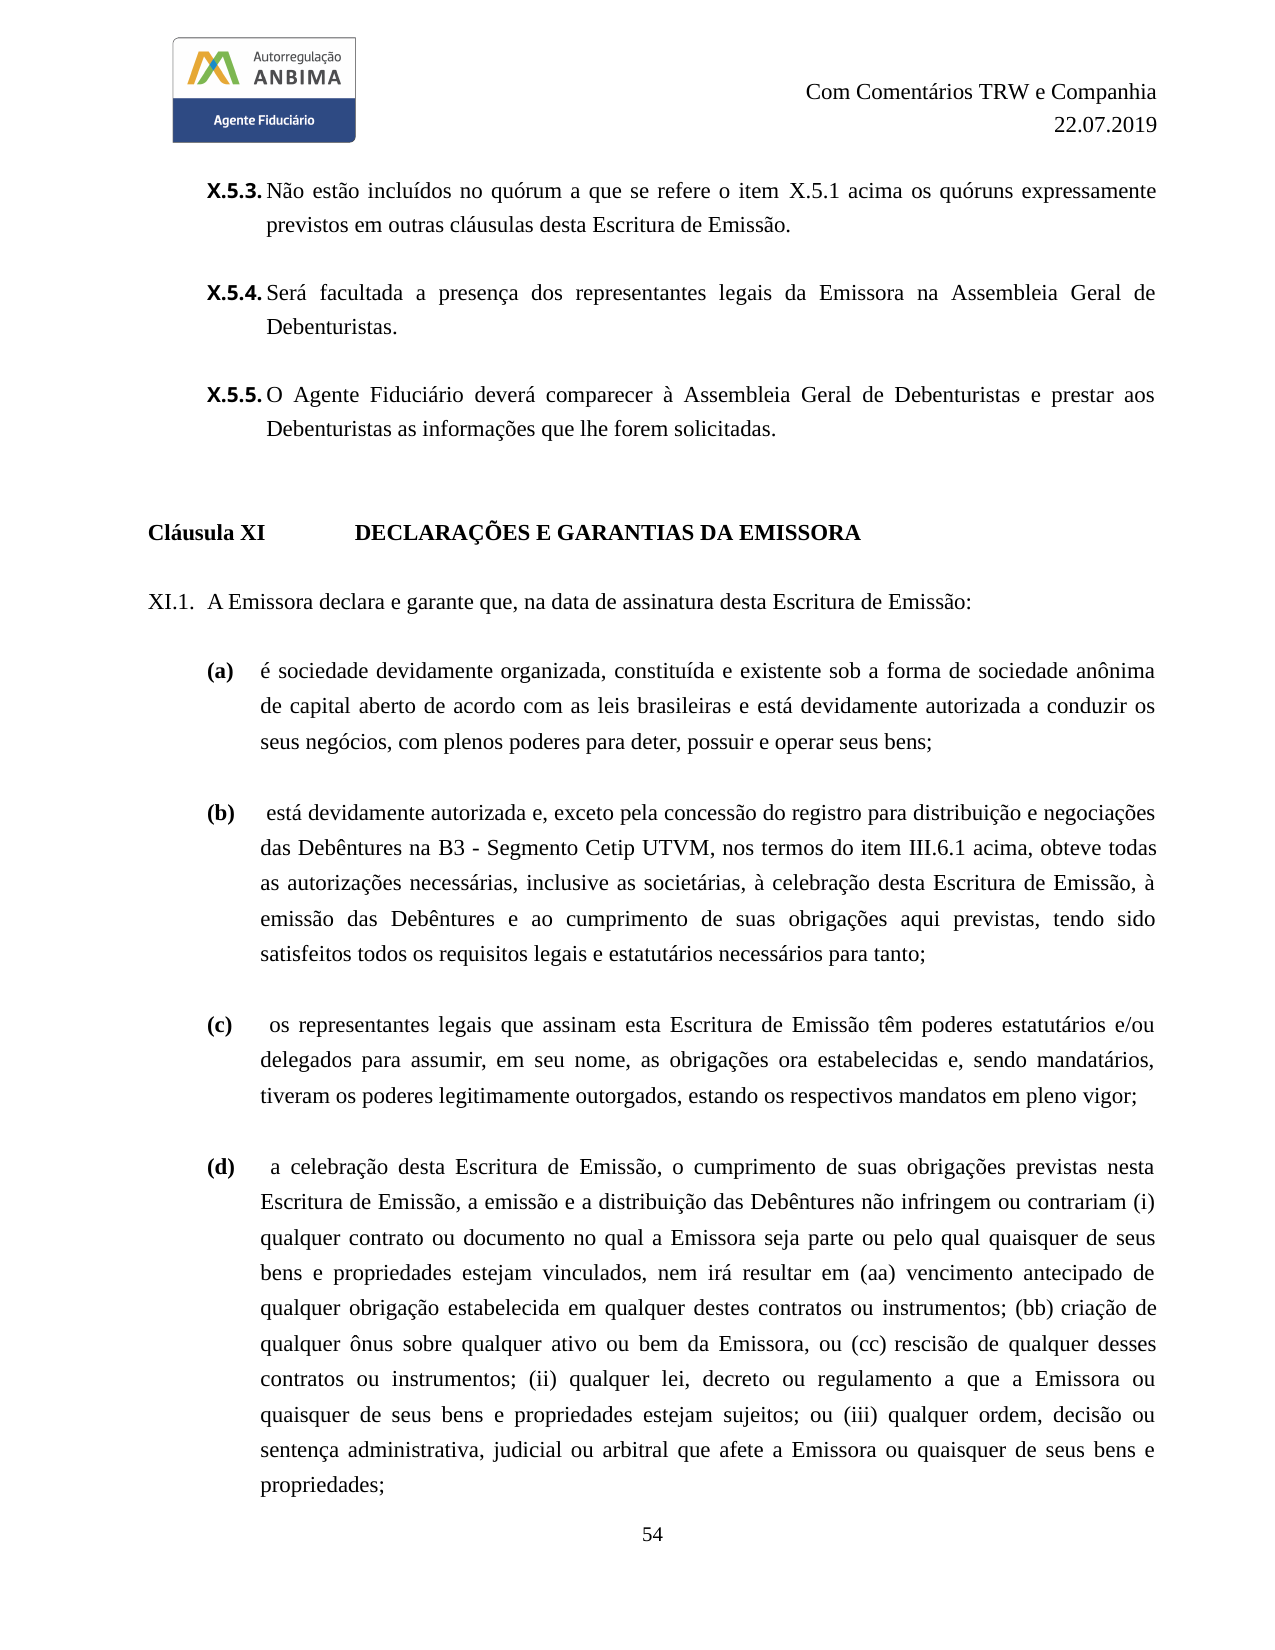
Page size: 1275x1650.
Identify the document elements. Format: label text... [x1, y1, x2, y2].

text A Emissora declara e garante que, na data de assinatura desta Escritura de Emissão: [148, 581, 1157, 614]
picture [172, 37, 356, 143]
list está devidamente autorizada e, exceto pela concessão do registro para distribuição e negociações das Debêntures na B3 - Segmento Cetip UTVM, nos termos do item 3.6.1 acima, obteve todas as autorizações necessárias, inclusive as societárias, à celebração desta Escritura de Emissão, à emissão das Debêntures e ao cumprimento de suas obrigações aqui previstas, tendo sido satisfeitos todos os requisitos legais e estatutários necessários para tanto; [207, 792, 1157, 969]
text DECLARAÇÕES E GARANTIAS DA EMISSORA [148, 512, 1157, 546]
list Será facultada a presença dos representantes legais da Emissora na Assembleia Geral de Debenturistas. [207, 273, 1157, 339]
list a celebração desta Escritura de Emissão, o cumprimento de suas obrigações previstas nesta Escritura de Emissão, a emissão e a distribuição das Debêntures não infringem ou contrariam (i) qualquer contrato ou documento no qual a Emissora seja parte ou pelo qual quaisquer de seus bens e propriedades estejam vinculados, nem irá resultar em (aa) vencimento antecipado de qualquer obrigação estabelecida em qualquer destes contratos ou instrumentos; (bb) criação de qualquer ônus sobre qualquer ativo ou bem da Emissora, ou (cc) rescisão de qualquer desses contratos ou instrumentos; (ii) qualquer lei, decreto ou regulamento a que a Emissora ou quaisquer de seus bens e propriedades estejam sujeitos; ou (iii) qualquer ordem, decisão ou sentença administrativa, judicial ou arbitral que afete a Emissora ou quaisquer de seus bens e propriedades; [207, 1146, 1157, 1500]
list é sociedade devidamente organizada, constituída e existente sob a forma de sociedade anônima de capital aberto de acordo com as leis brasileiras e está devidamente autorizada a conduzir os seus negócios, com plenos poderes para deter, possuir e operar seus bens; [207, 650, 1157, 756]
list Não estão incluídos no quórum a que se refere o item 10.5.1 acima os quóruns expressamente previstos em outras cláusulas desta Escritura de Emissão. [207, 171, 1157, 237]
list os representantes legais que assinam esta Escritura de Emissão têm poderes estatutários e/ou delegados para assumir, em seu nome, as obrigações ora estabelecidas e, sendo mandatários, tiveram os poderes legitimamente outorgados, estando os respectivos mandatos em pleno vigor; [207, 1004, 1157, 1110]
list O Agente Fiduciário deverá comparecer à Assembleia Geral de Debenturistas e prestar aos Debenturistas as informações que lhe forem solicitadas. [207, 375, 1157, 442]
